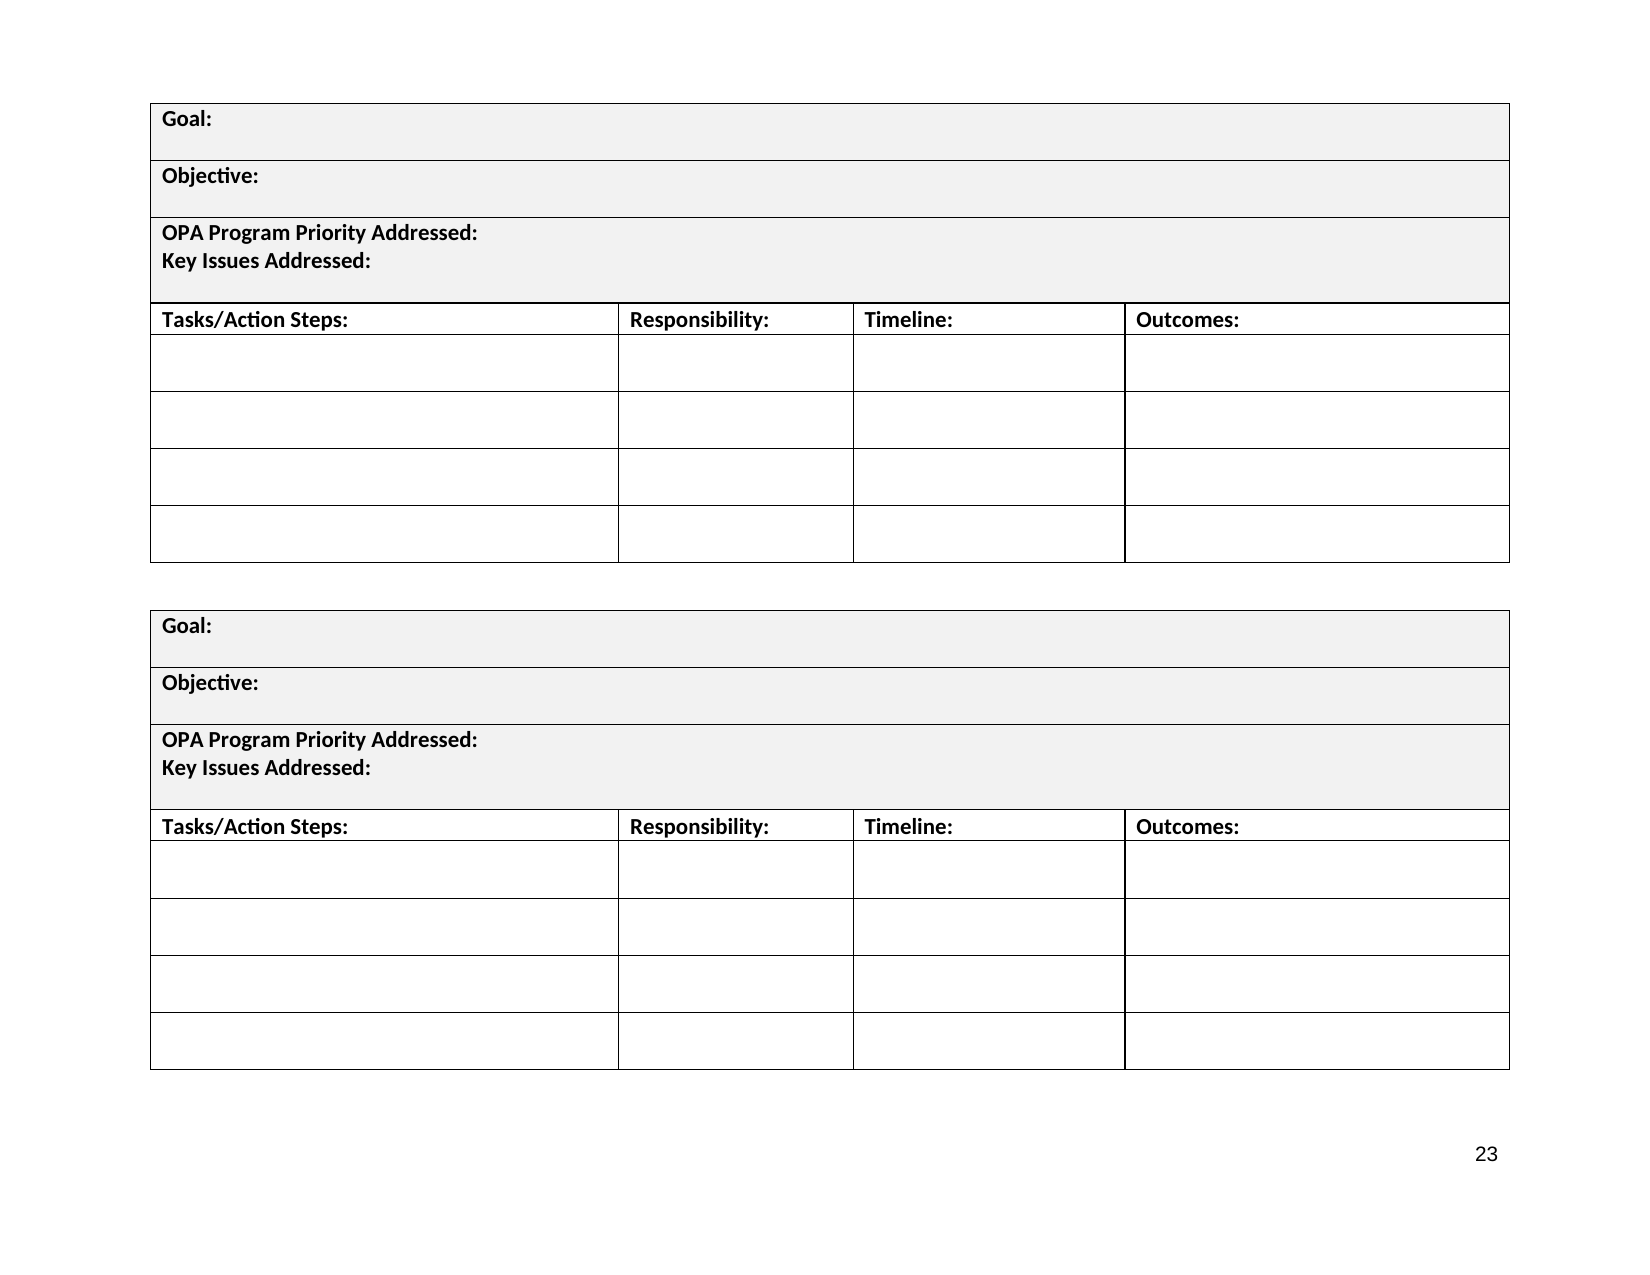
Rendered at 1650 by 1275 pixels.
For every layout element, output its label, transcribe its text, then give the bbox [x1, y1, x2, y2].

table_cell Timeline: [854, 810, 1124, 840]
table_cell [854, 335, 1124, 391]
table_cell [619, 335, 853, 391]
table_cell [854, 1013, 1124, 1069]
table_cell [151, 1013, 618, 1069]
table_cell [151, 899, 618, 954]
table_cell [619, 899, 853, 954]
table_cell [854, 956, 1124, 1012]
table_header Goal: [151, 104, 1509, 160]
table_cell [1126, 449, 1509, 505]
table_cell [854, 392, 1124, 448]
table_header Goal: [151, 611, 1509, 667]
table_cell [619, 841, 853, 897]
table_cell [151, 506, 618, 562]
table_cell [151, 841, 618, 897]
table_cell [1126, 899, 1509, 954]
table_cell Responsibility: [619, 304, 853, 334]
table_cell [619, 506, 853, 562]
table_cell Outcomes: [1126, 304, 1509, 334]
table_cell [151, 392, 618, 448]
table_cell [619, 449, 853, 505]
table_cell [854, 506, 1124, 562]
table_cell [854, 449, 1124, 505]
table_cell Outcomes: [1126, 810, 1509, 840]
table_cell OPA Program Priority Addressed: Key Issues Addressed: [151, 725, 1509, 809]
table_cell [619, 1013, 853, 1069]
table_cell [1126, 506, 1509, 562]
table_cell [1126, 1013, 1509, 1069]
table_cell Objective: [151, 161, 1509, 217]
table_cell [1126, 392, 1509, 448]
table_cell Tasks/Action Steps: [151, 304, 618, 334]
table_cell [619, 392, 853, 448]
table_cell [151, 449, 618, 505]
table_cell [151, 956, 618, 1012]
table_cell OPA Program Priority Addressed: Key Issues Addressed: [151, 218, 1509, 302]
table_cell [1126, 335, 1509, 391]
table_cell [854, 899, 1124, 954]
table_cell Timeline: [854, 304, 1124, 334]
table_cell [1126, 841, 1509, 897]
table_cell Objective: [151, 668, 1509, 724]
table_cell [151, 335, 618, 391]
table_cell [619, 956, 853, 1012]
table_cell Tasks/Action Steps: [151, 810, 618, 840]
table_cell [854, 841, 1124, 897]
table_cell Responsibility: [619, 810, 853, 840]
table_cell [1126, 956, 1509, 1012]
